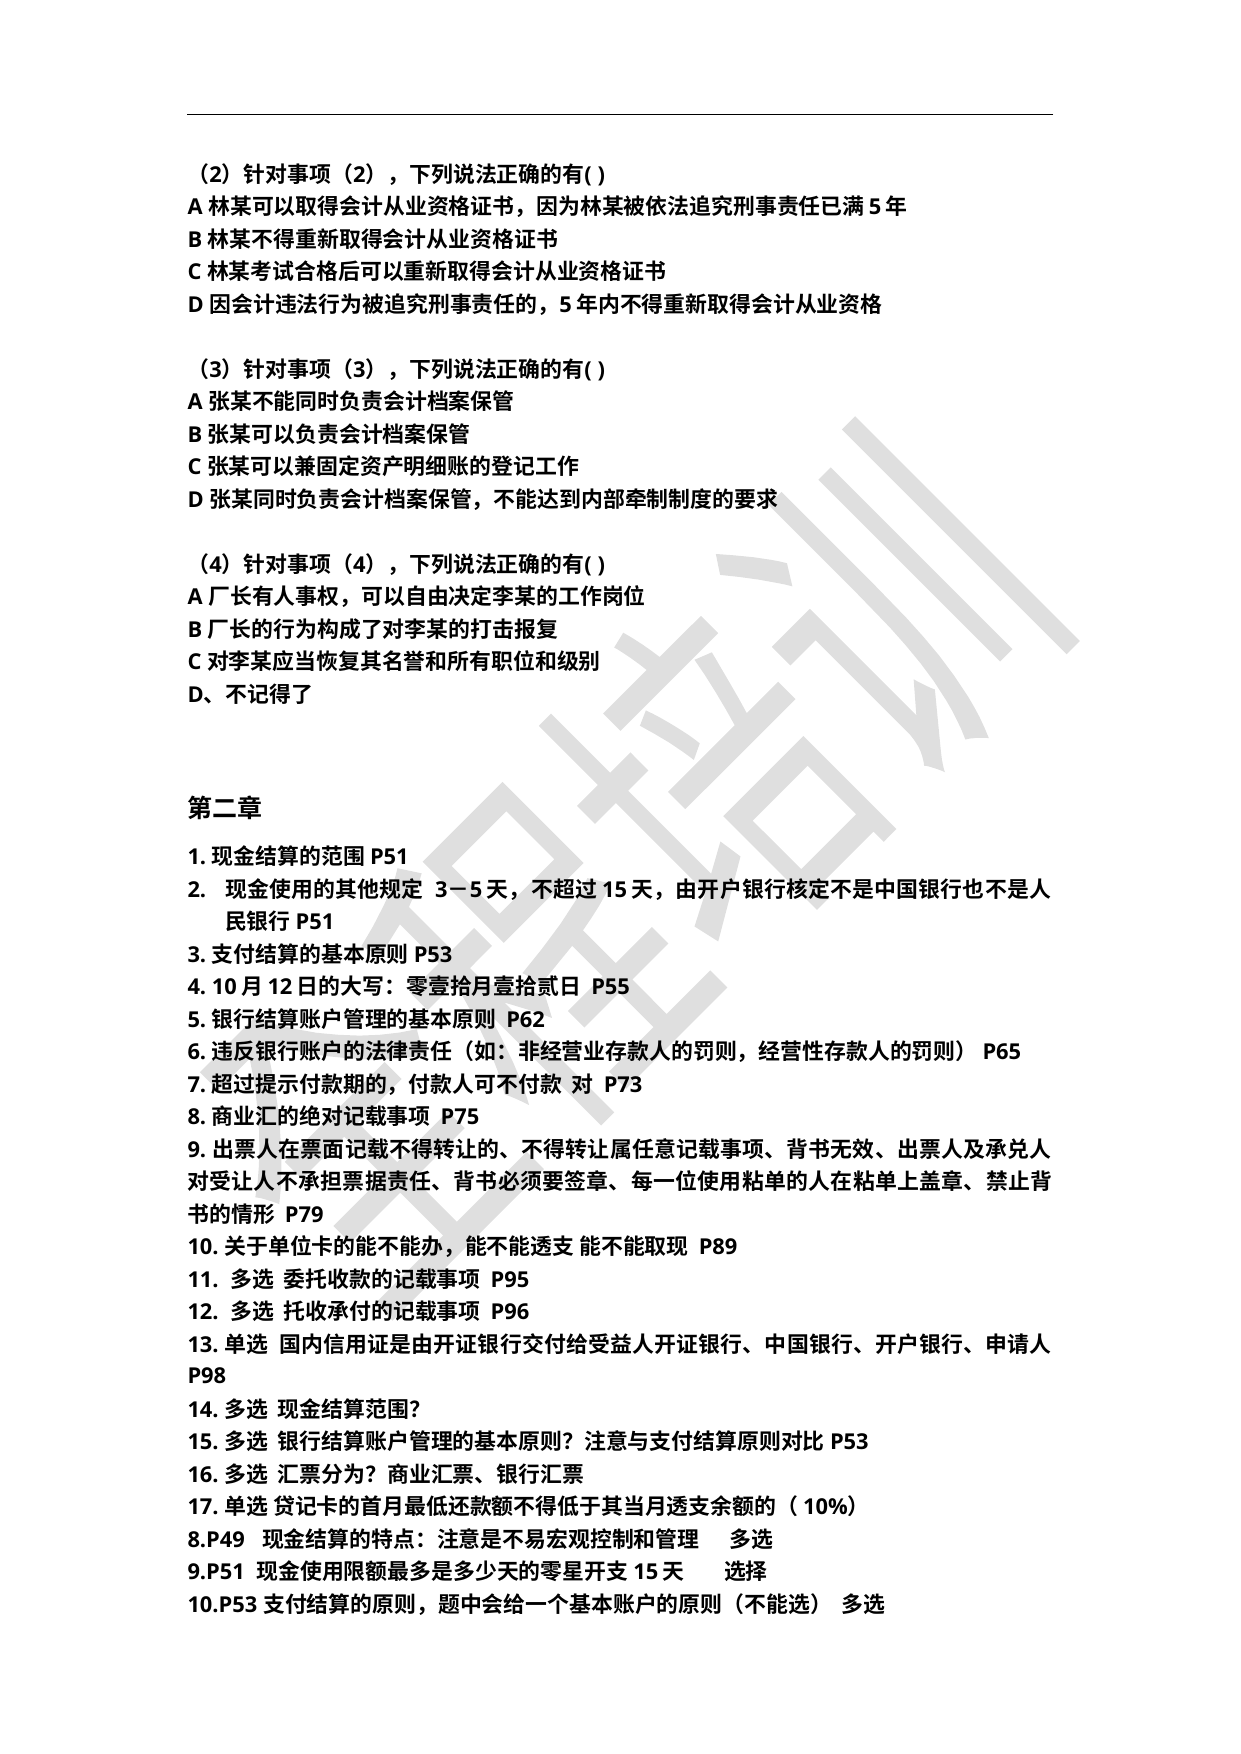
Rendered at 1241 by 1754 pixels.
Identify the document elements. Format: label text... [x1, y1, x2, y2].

text D、不记得了 [187, 676, 1053, 709]
text 16. 多选 汇票分为？商业汇票、银行汇票 [187, 1456, 1053, 1489]
text 第二章 [187, 774, 1053, 839]
text 14. 多选 现金结算范围？ [187, 1391, 1053, 1424]
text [187, 124, 1053, 676]
text 15. 多选 银行结算账户管理的基本原则？注意与支付结算原则对比 P53 [187, 1424, 1053, 1456]
text 9.P51 现金使用限额最多是多少天的零星开支 15天 选择 [187, 1554, 1053, 1586]
text 8.P49 现金结算的特点：注意是不易宏观控制和管理 多选 [187, 1521, 1053, 1554]
text 11. 多选 委托收款的记载事项 P95 [187, 1261, 1053, 1294]
text 6. 违反银行账户的法律责任（如：非经营业存款人的罚则，经营性存款人的罚则） P65 [187, 1034, 1053, 1066]
text 17. 单选 贷记卡的首月最低还款额不得低于其当月透支余额的（ 10%） [187, 1489, 1053, 1521]
text 12. 多选 托收承付的记载事项 P96 [187, 1294, 1053, 1326]
text 8. 商业汇的绝对记载事项 P75 [187, 1099, 1053, 1131]
text 10. 关于单位卡的能不能办，能不能透支 能不能取现 P89 [187, 1229, 1053, 1261]
text 7. 超过提示付款期的，付款人可不付款 对 P73 [187, 1066, 1053, 1099]
text 4. 10月12日的大写：零壹拾月壹拾贰日 P55 [187, 969, 1053, 1001]
text 10.P53 支付结算的原则，题中会给一个基本账户的原则（不能选） 多选 [187, 1586, 1053, 1619]
list 现金使用的其他规定 3－5天，不超过15天，由开户银行核定不是中国银行也不是人民银行 P51 [187, 871, 1053, 936]
text 3. 支付结算的基本原则 P53 [187, 936, 1053, 969]
text 5. 银行结算账户管理的基本原则 P62 [187, 1001, 1053, 1034]
text 1. 现金结算的范围 P51 [187, 839, 1053, 871]
text 9. 出票人在票面记载不得转让的、不得转让属任意记载事项、背书无效、出票人及承兑人对受让人不承担票据责任、背书必须要签章、每一位使用粘单的人在粘单上盖章、禁止背书的情形 P79 [187, 1131, 1053, 1229]
text 13. 单选 国内信用证是由开证银行交付给受益人开证银行、中国银行、开户银行、申请人 P98 [187, 1326, 1053, 1391]
